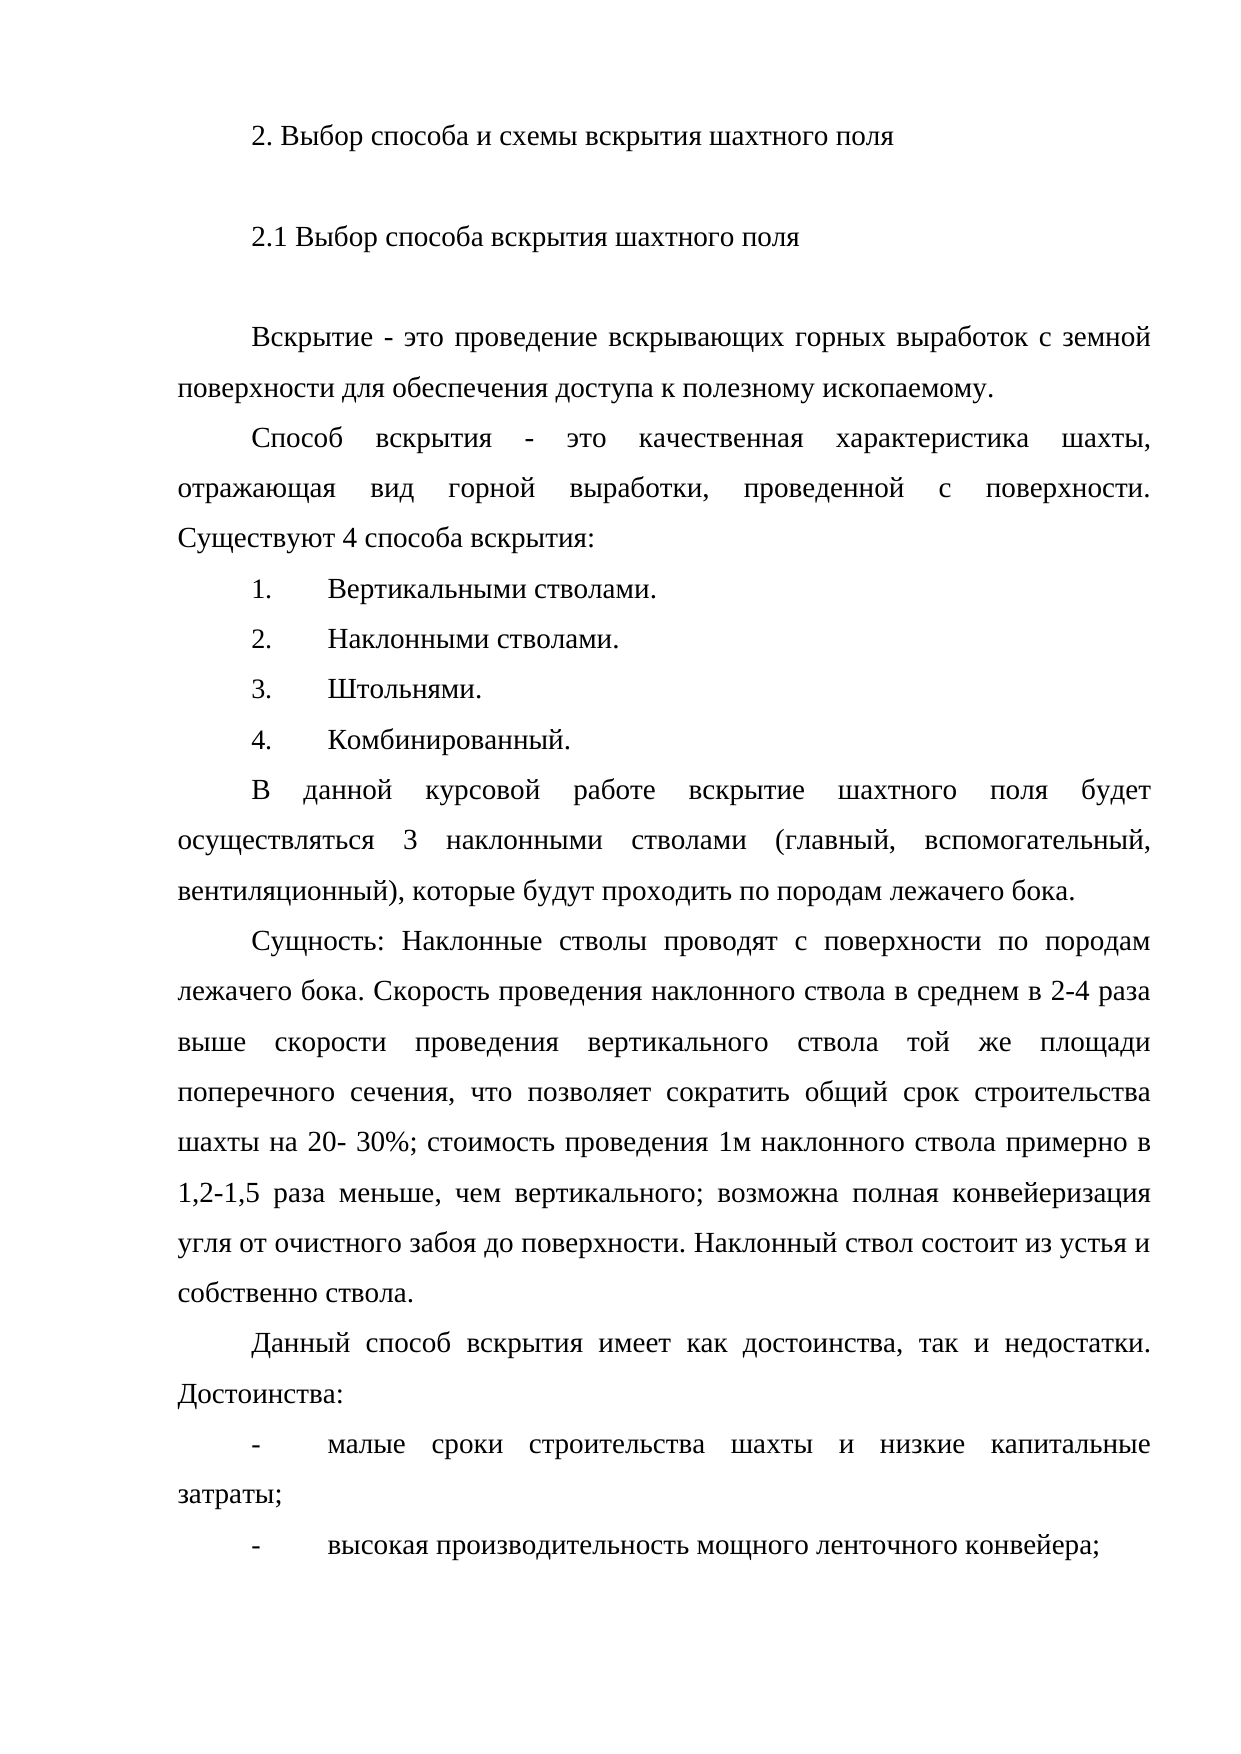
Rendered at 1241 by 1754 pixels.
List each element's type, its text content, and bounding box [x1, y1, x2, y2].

list Наклонными стволами. [177, 621, 1152, 655]
list высокая производительность мощного ленточного конвейера; [177, 1527, 1152, 1560]
text Данный способ вскрытия имеет как достоинства, так и недостатки. Достоинства: [177, 1326, 1152, 1409]
text 2.1 Выбор способа вскрытия шахтного поля [177, 219, 1152, 252]
list малые сроки строительства шахты и низкие капитальные затраты; [177, 1426, 1152, 1510]
text 2. Выбор способа и схемы вскрытия шахтного поля [177, 118, 1152, 152]
text Вскрытие - это проведение вскрывающих горных выработок с земной поверхности для обеспечения доступа к полезному ископаемому. [177, 319, 1152, 403]
list Комбинированный. [177, 722, 1152, 755]
list Штольнями. [177, 672, 1152, 705]
text Способ вскрытия - это качественная характеристика шахты, отражающая вид горной выработки, проведенной с поверхности. Существуют 4 способа вскрытия: [177, 420, 1152, 554]
text В данной курсовой работе вскрытие шахтного поля будет осуществляться 3 наклонными стволами (главный, вспомогательный, вентиляционный), которые будут проходить по породам лежачего бока. [177, 772, 1152, 906]
list Вертикальными стволами. [177, 571, 1152, 604]
text Сущность: Наклонные стволы проводят с поверхности по породам лежачего бока. Скорость проведения наклонного ствола в среднем в 2-4 раза выше скорости проведения вертикального ствола той же площади поперечного сечения, что позволяет сократить общий срок строительства шахты на 20- 30%; стоимость проведения 1м наклонного ствола примерно в 1,2-1,5 раза меньше, чем вертикального; возможна полная конвейеризация угля от очистного забоя до поверхности. Наклонный ствол состоит из устья и собственно ствола. [177, 923, 1152, 1309]
